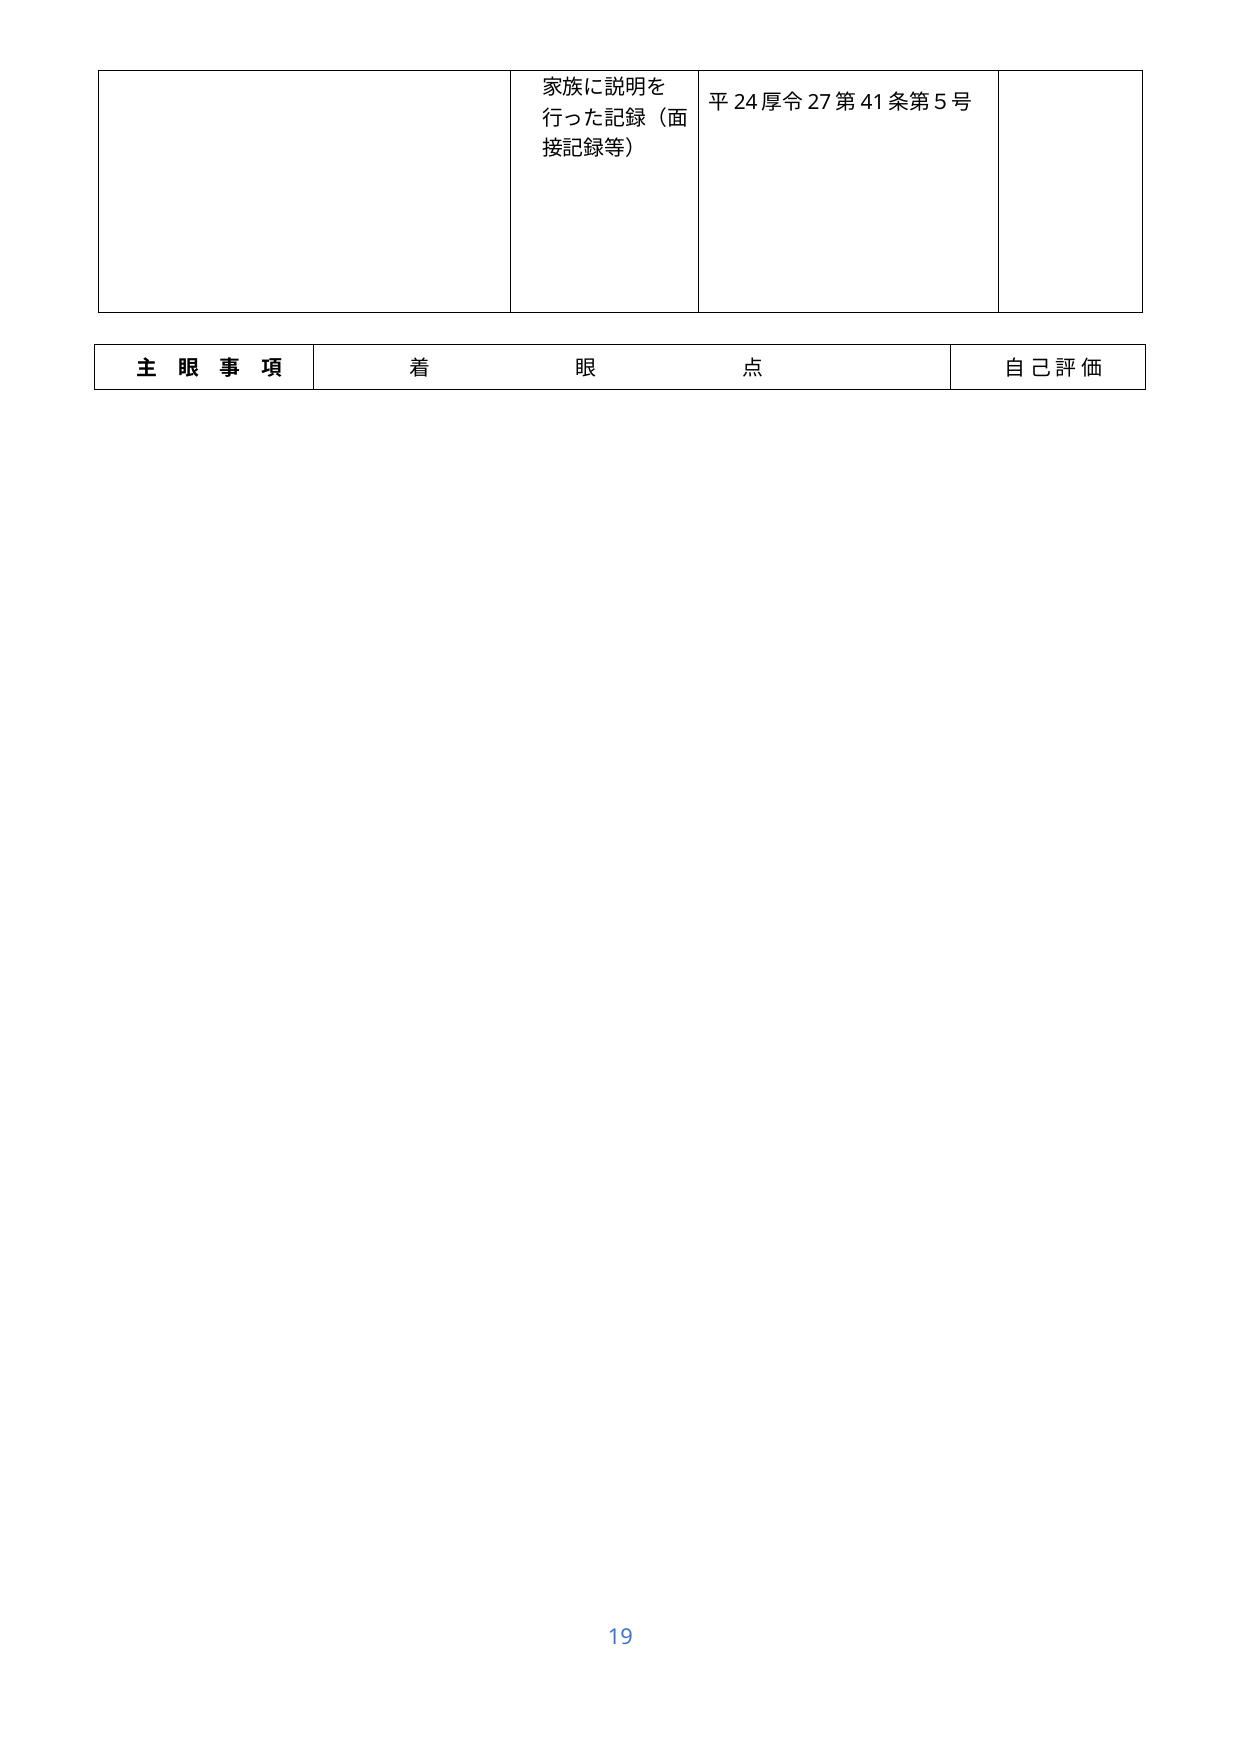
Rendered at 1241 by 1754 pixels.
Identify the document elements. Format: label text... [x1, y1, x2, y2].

table_cell [999, 71, 1142, 312]
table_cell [511, 71, 698, 312]
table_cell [699, 71, 998, 312]
table_header 着 眼 点 [314, 345, 950, 388]
table_header 自 己 評 価 [951, 345, 1145, 388]
table_cell [99, 71, 510, 312]
table_header 主 眼 事 項 [95, 345, 313, 388]
